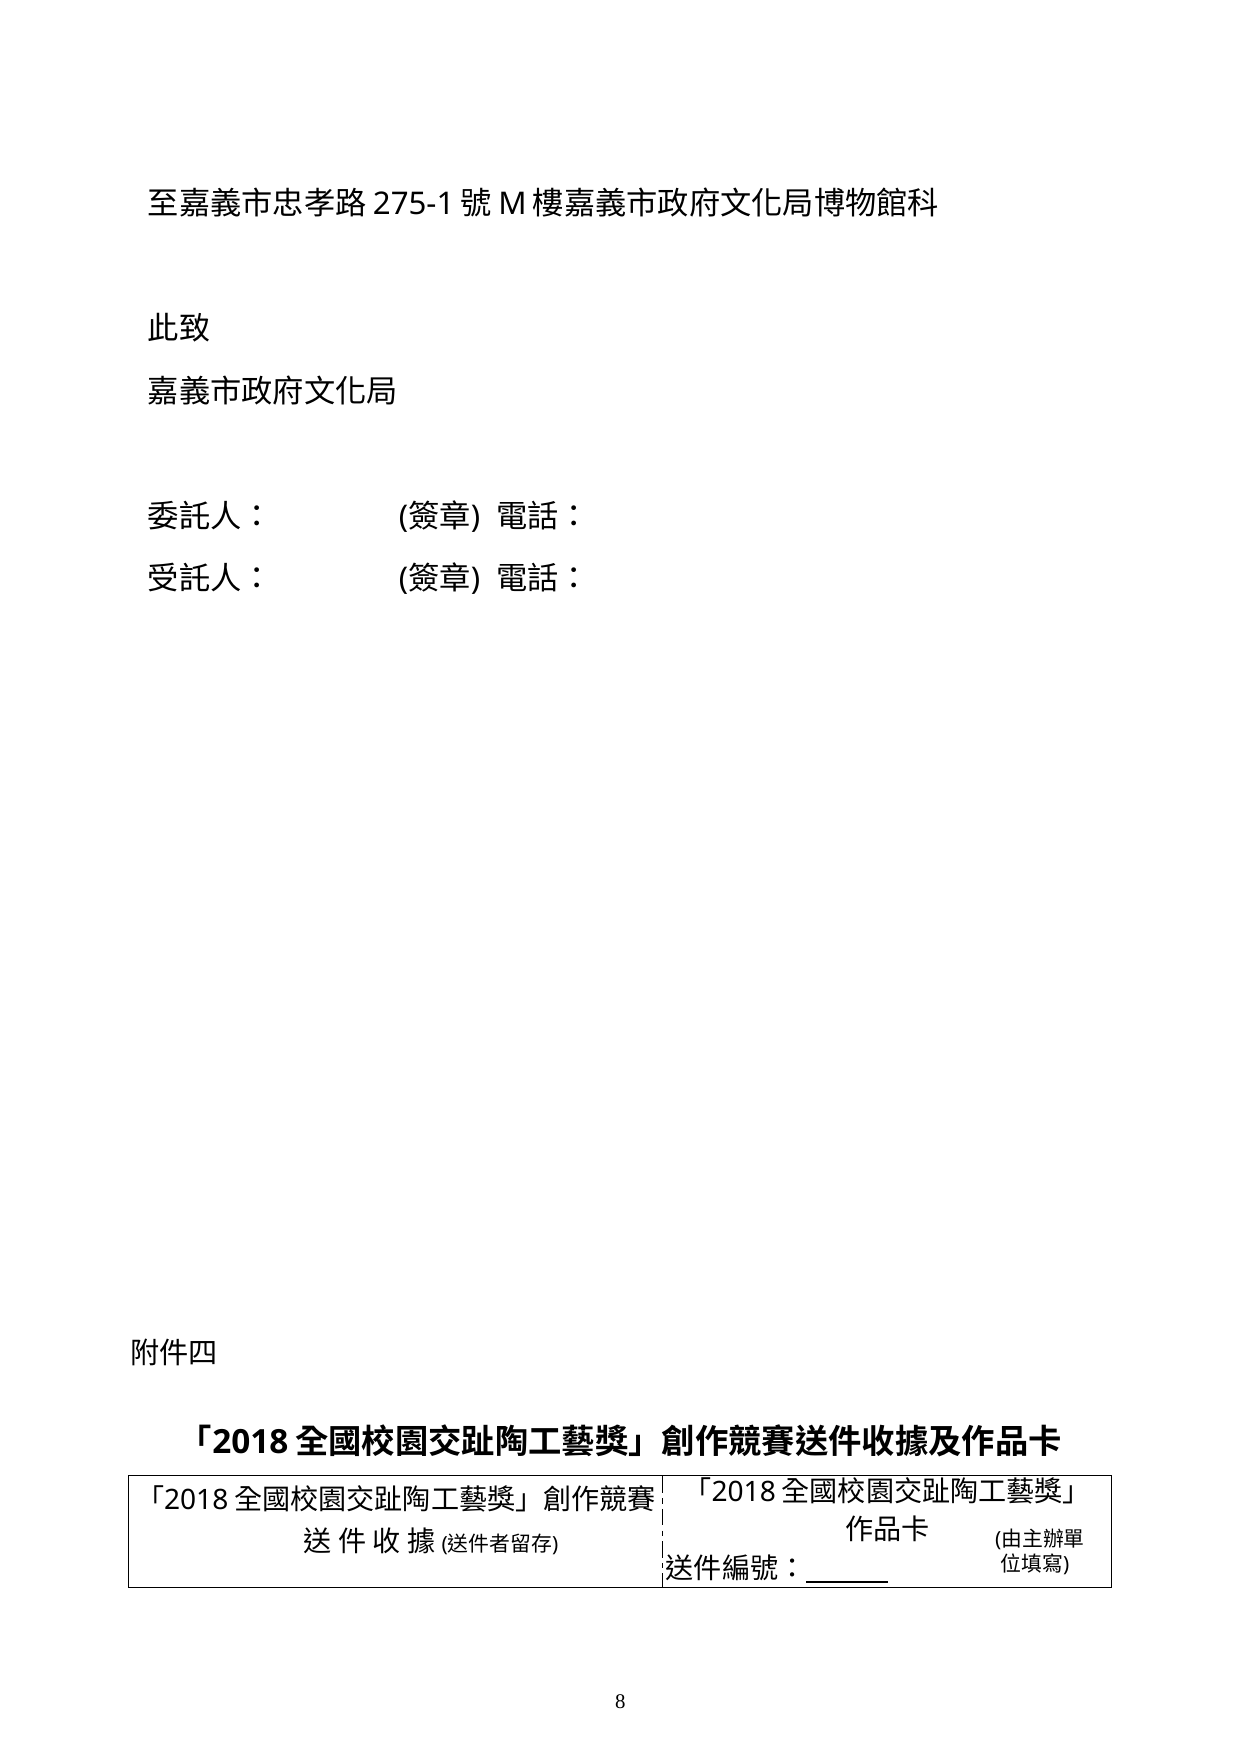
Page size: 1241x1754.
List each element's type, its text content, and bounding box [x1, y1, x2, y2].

table_header 「2018全國校園交趾陶工藝獎」 作品卡 送件編號： [663, 1476, 1111, 1587]
text 「2018全國校園交趾陶工藝獎」創作競賽送件收據及作品卡 [148, 1414, 1092, 1463]
text 受託人： (簽章) 電話： [148, 539, 1092, 602]
text 嘉義市政府文化局 [148, 352, 1092, 414]
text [148, 164, 1092, 227]
text 此致 [148, 289, 1092, 352]
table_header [129, 1476, 663, 1587]
text 委託人： (簽章) 電話： [148, 477, 1092, 539]
